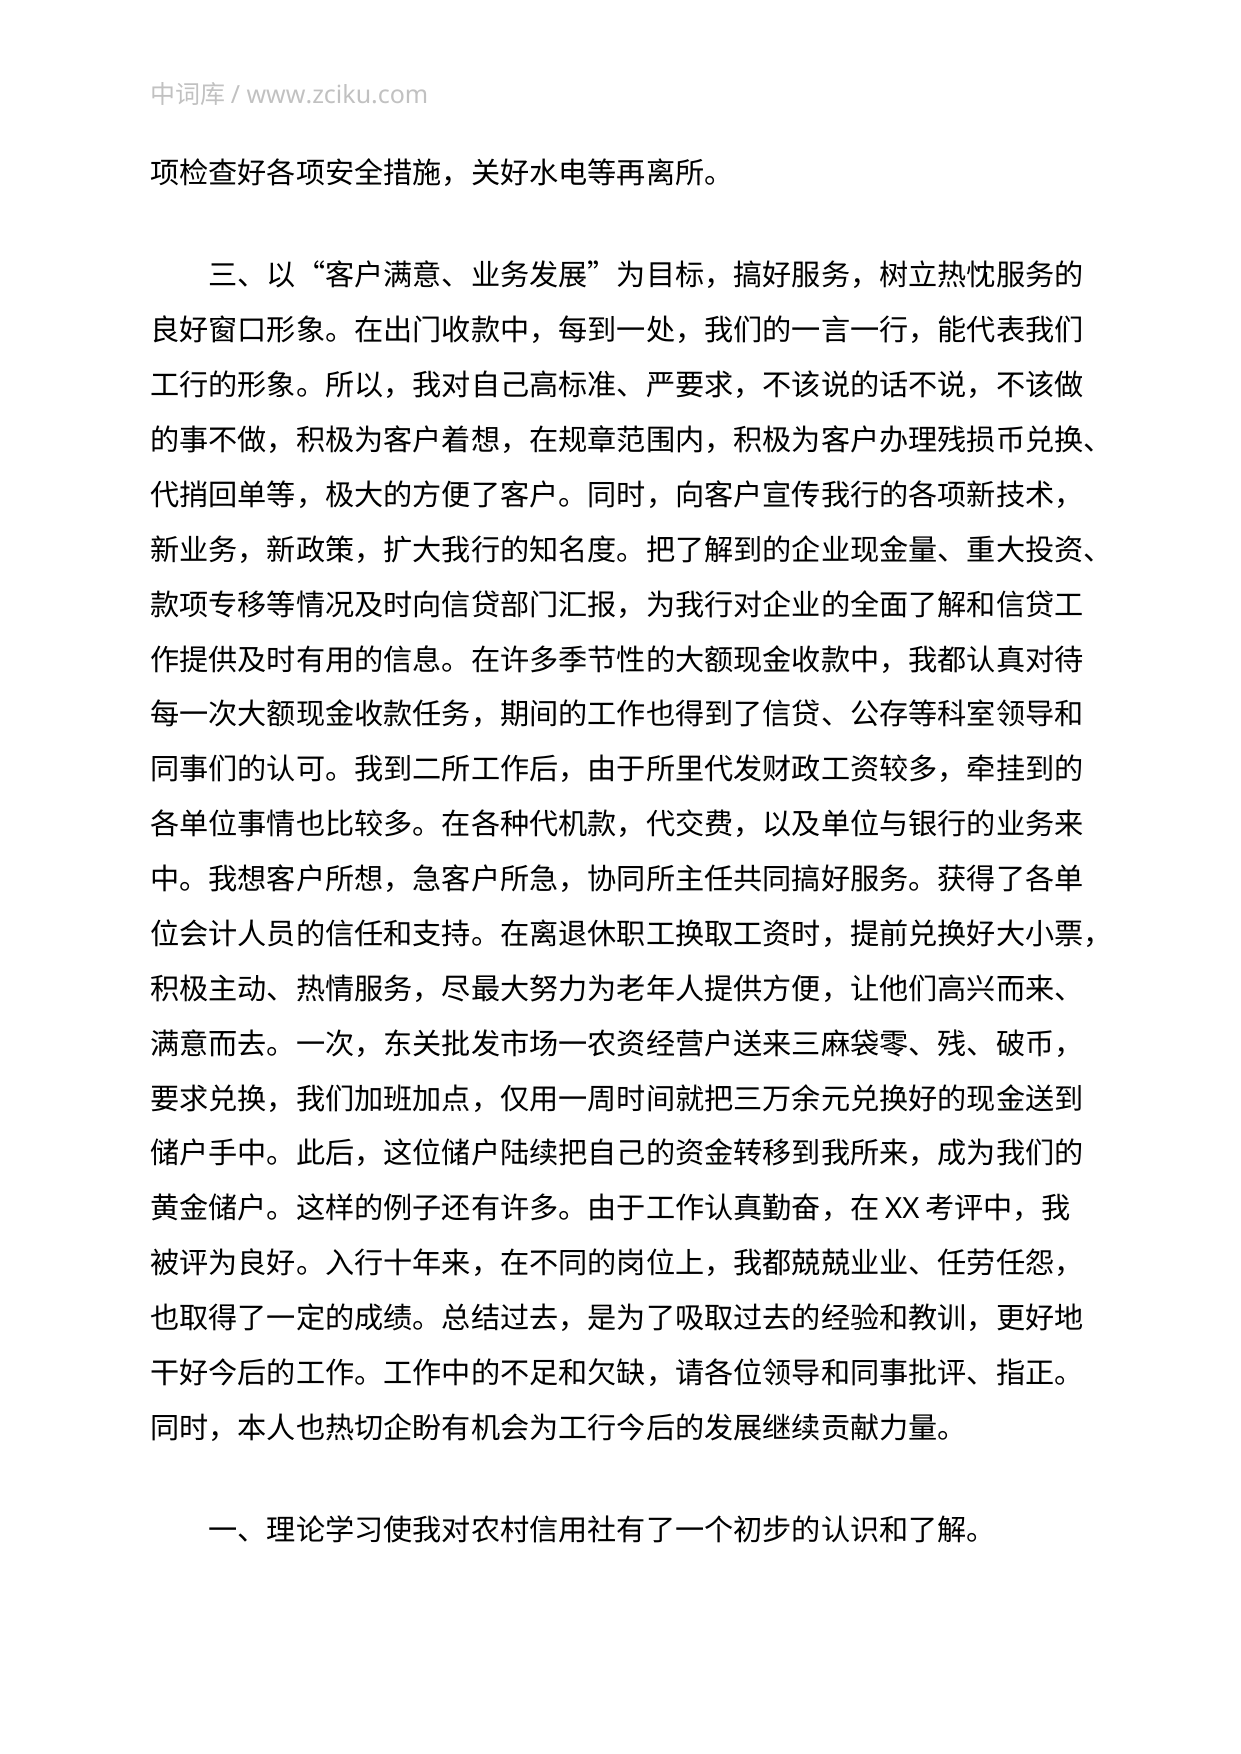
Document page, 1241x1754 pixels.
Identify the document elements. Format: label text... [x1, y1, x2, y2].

text 三、以“客户满意、业务发展”为目标，搞好服务，树立热忱服务的良好窗口形象。在出门收款中，每到一处，我们的一言一行，能代表我们工行的形象。所以，我对自己高标准、严要求，不该说的话不说，不该做的事不做，积极为客户着想，在规章范围内，积极为客户办理残损币兑换、代捎回单等，极大的方便了客户。同时，向客户宣传我行的各项新技术，新业务，新政策，扩大我行的知名度。把了解到的企业现金量、重大投资、款项专移等情况及时向信贷部门汇报，为我行对企业的全面了解和信贷工作提供及时有用的信息。在许多季节性的大额现金收款中，我都认真对待每一次大额现金收款任务，期间的工作也得到了信贷、公存等科室领导和同事们的认可。我到二所工作后，由于所里代发财政工资较多，牵挂到的各单位事情也比较多。在各种代机款，代交费，以及单位与银行的业务来中。我想客户所想，急客户所急，协同所主任共同搞好服务。获得了各单位会计人员的信任和支持。在离退休职工换取工资时，提前兑换好大小票，积极主动、热情服务，尽最大努力为老年人提供方便，让他们高兴而来、满意而去。一次，东关批发市场一农资经营户送来三麻袋零、残、破币，要求兑换，我们加班加点，仅用一周时间就把三万余元兑换好的现金送到储户手中。此后，这位储户陆续把自己的资金转移到我所来，成为我们的黄金储户。这样的例子还有许多。由于工作认真勤奋，在XX考评中，我被评为良好。入行十年来，在不同的岗位上，我都兢兢业业、任劳任怨，也取得了一定的成绩。总结过去，是为了吸取过去的经验和教训，更好地干好今后的工作。工作中的不足和欠缺，请各位领导和同事批评、指正。同时，本人也热切企盼有机会为工行今后的发展继续贡献力量。 [150, 252, 1090, 1447]
text 一、理论学习使我对农村信用社有了一个初步的认识和了解。 [150, 1506, 1090, 1549]
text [150, 150, 1090, 192]
